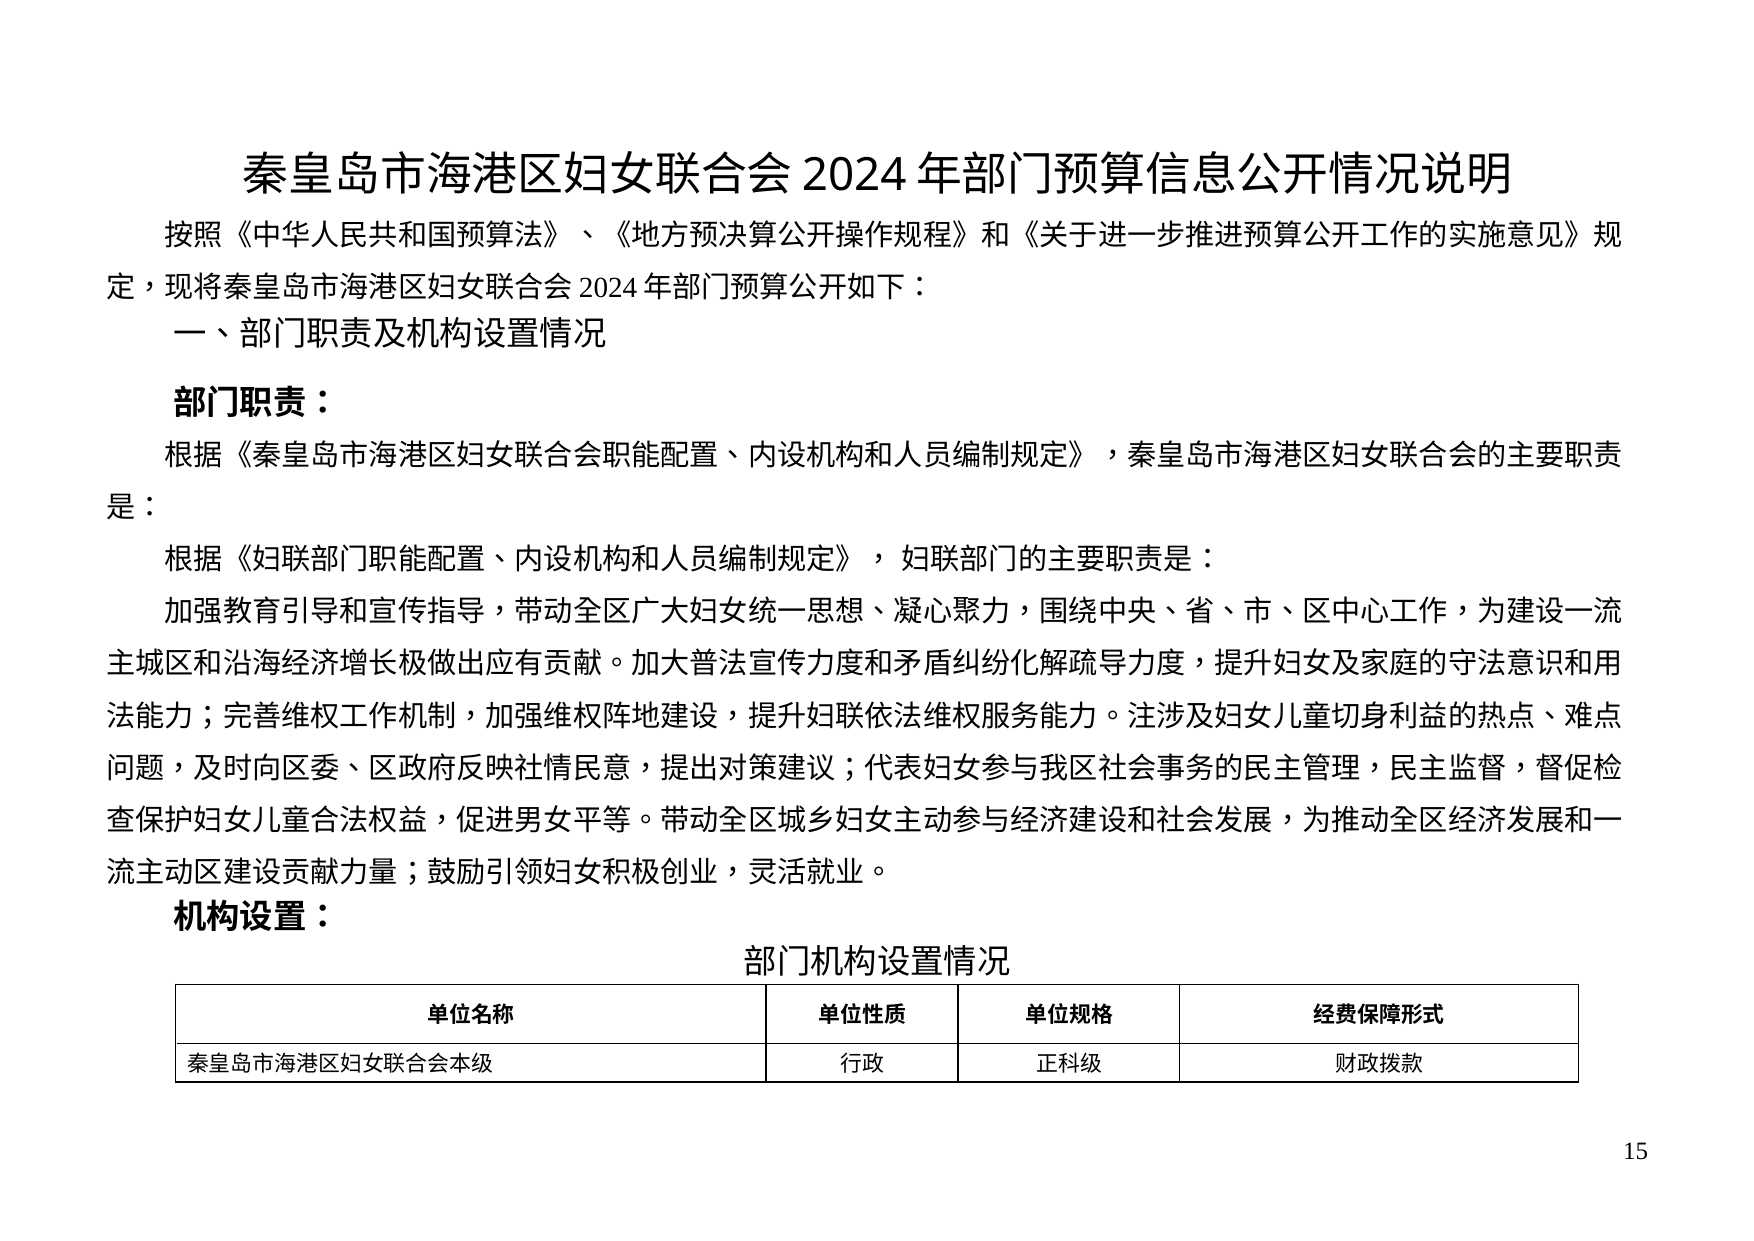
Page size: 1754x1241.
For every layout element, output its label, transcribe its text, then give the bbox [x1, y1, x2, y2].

text 一、部门职责及机构设置情况 [106, 309, 1648, 355]
table_cell 财政拨款 [1180, 1044, 1578, 1081]
text 根据《秦皇岛市海港区妇女联合会职能配置、内设机构和人员编制规定》，秦皇岛市海港区妇女联合会的主要职责是： [106, 424, 1648, 528]
text 按照《中华人民共和国预算法》、《地方预决算公开操作规程》和《关于进一步推进预算公开工作的实施意见》规定，现将秦皇岛市海港区妇女联合会2024年部门预算公开如下： [106, 204, 1648, 308]
table_cell 正科级 [959, 1044, 1179, 1081]
table_cell 行政 [767, 1044, 957, 1081]
table_header 单位名称 [176, 985, 765, 1043]
table_header 单位性质 [767, 985, 957, 1043]
text 秦皇岛市海港区妇女联合会2024年部门预算信息公开情况说明 [106, 142, 1648, 204]
table_header 经费保障形式 [1180, 985, 1578, 1043]
text 根据《妇联部门职能配置、内设机构和人员编制规定》， 妇联部门的主要职责是： [106, 528, 1648, 580]
table_header 单位规格 [959, 985, 1179, 1043]
text 加强教育引导和宣传指导，带动全区广大妇女统一思想、凝心聚力，围绕中央、省、市、区中心工作，为建设一流主城区和沿海经济增长极做出应有贡献。加大普法宣传力度和矛盾纠纷化解疏导力度，提升妇女及家庭的守法意识和用法能力；完善维权工作机制，加强维权阵地建设，提升妇联依法维权服务能力。注涉及妇女儿童切身利益的热点、难点问题，及时向区委、区政府反映社情民意，提出对策建议；代表妇女参与我区社会事务的民主管理，民主监督，督促检查保护妇女儿童合法权益，促进男女平等。带动全区城乡妇女主动参与经济建设和社会发展，为推动全区经济发展和一流主动区建设贡献力量；鼓励引领妇女积极创业，灵活就业。 [106, 580, 1648, 893]
text 部门职责： [106, 378, 1648, 424]
text 机构设置： [106, 893, 1648, 938]
text 部门机构设置情况 [106, 938, 1648, 983]
table_cell 秦皇岛市海港区妇女联合会本级 [176, 1044, 765, 1081]
